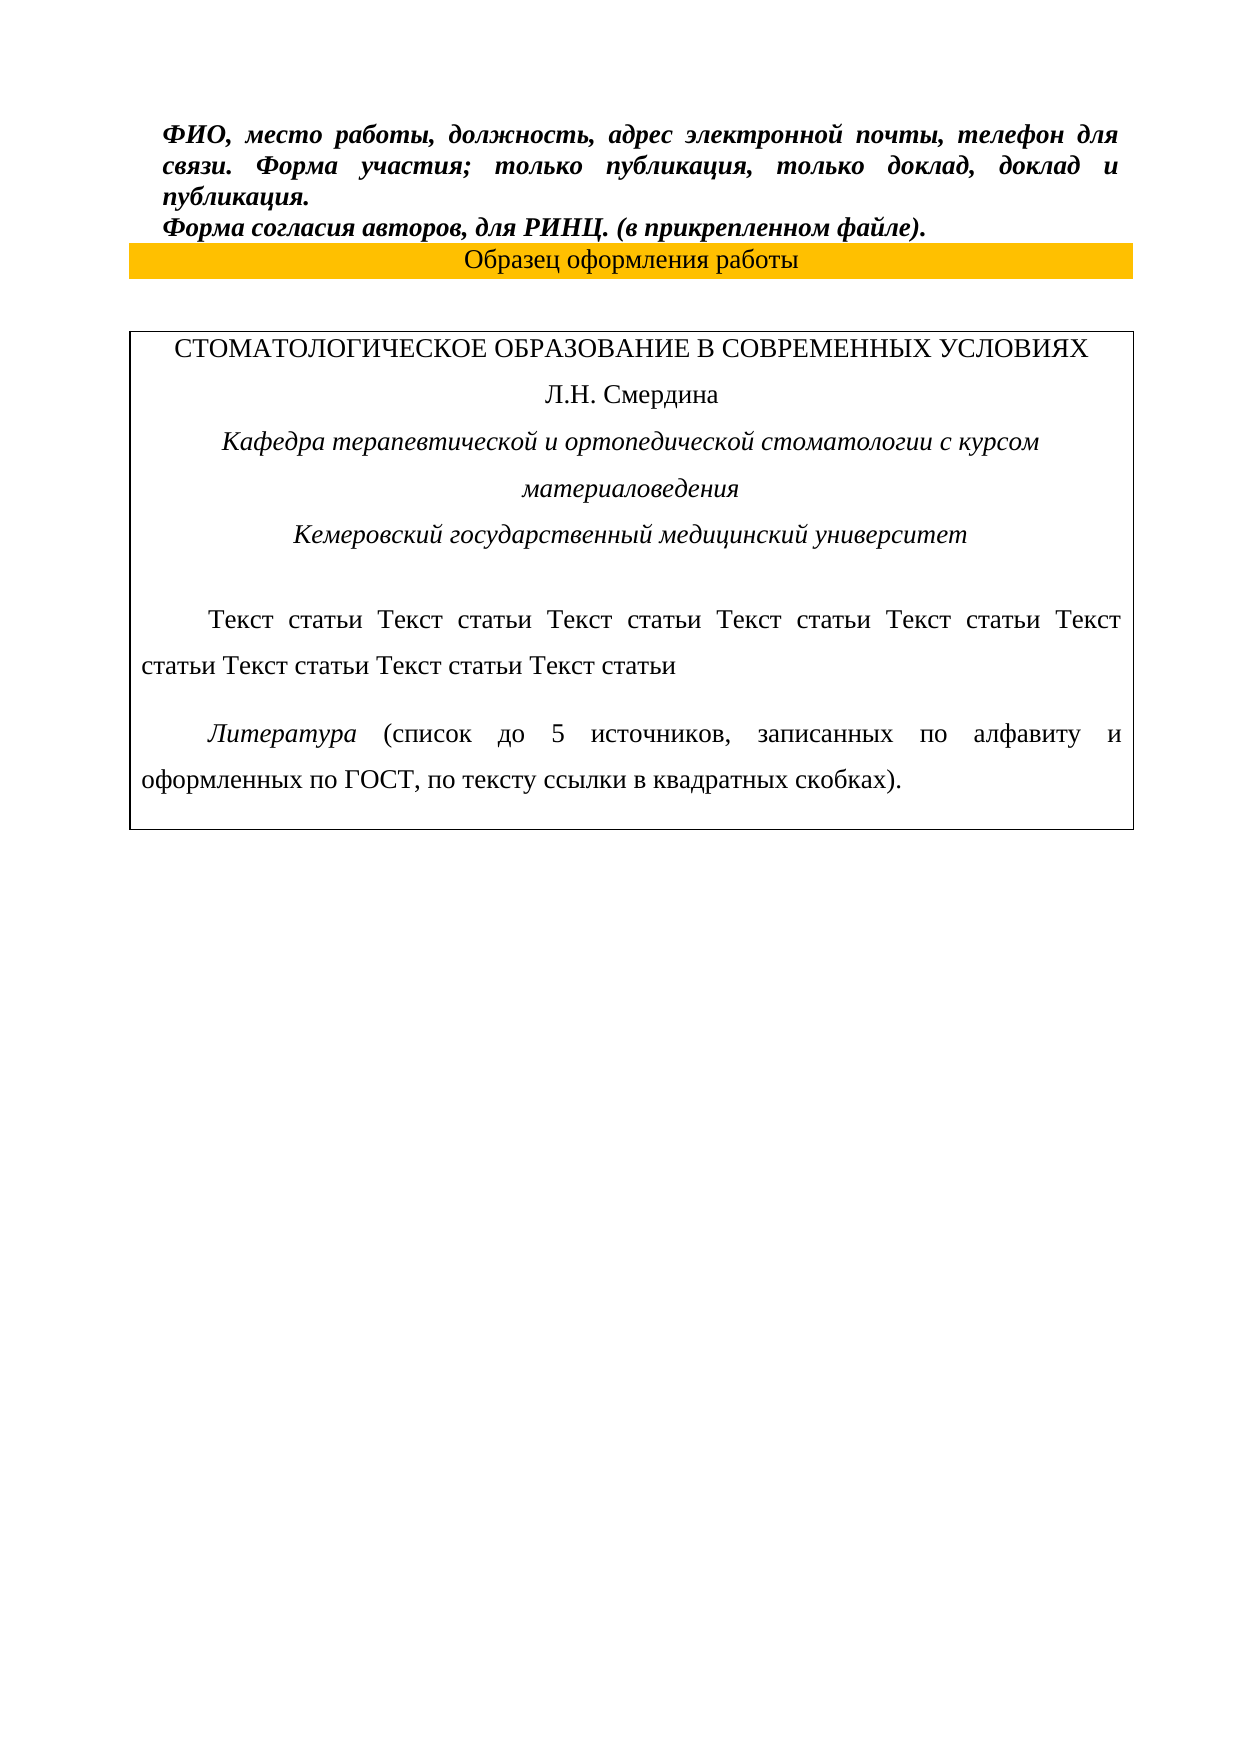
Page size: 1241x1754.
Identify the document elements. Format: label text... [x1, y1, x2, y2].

table_header Образец оформления работы [129, 243, 1133, 279]
text ФИО, место работы, должность, адрес электронной почты, телефон для связи. Форма участия; только публикация, только доклад, доклад и публикация. [162, 118, 1122, 212]
table_header СТОМАТОЛОГИЧЕСКОЕ ОБРАЗОВАНИЕ В СОВРЕМЕННЫХ УСЛОВИЯХ Л.Н. Смердина Кафедра терапевтической и ортопедической стоматологии с курсом материаловедения Кемеровский государственный медицинский университет Текст статьи Текст статьи Текст статьи Текст статьи Текст статьи Текст статьи Текст статьи Текст статьи Текст статьи Литература (список до 5 источников, записанных по алфавиту и оформленных по ГОСТ, по тексту ссылки в квадратных скобках). [131, 332, 1133, 829]
text Форма согласия авторов, для РИНЦ. (в прикрепленном файле). [162, 212, 1122, 243]
